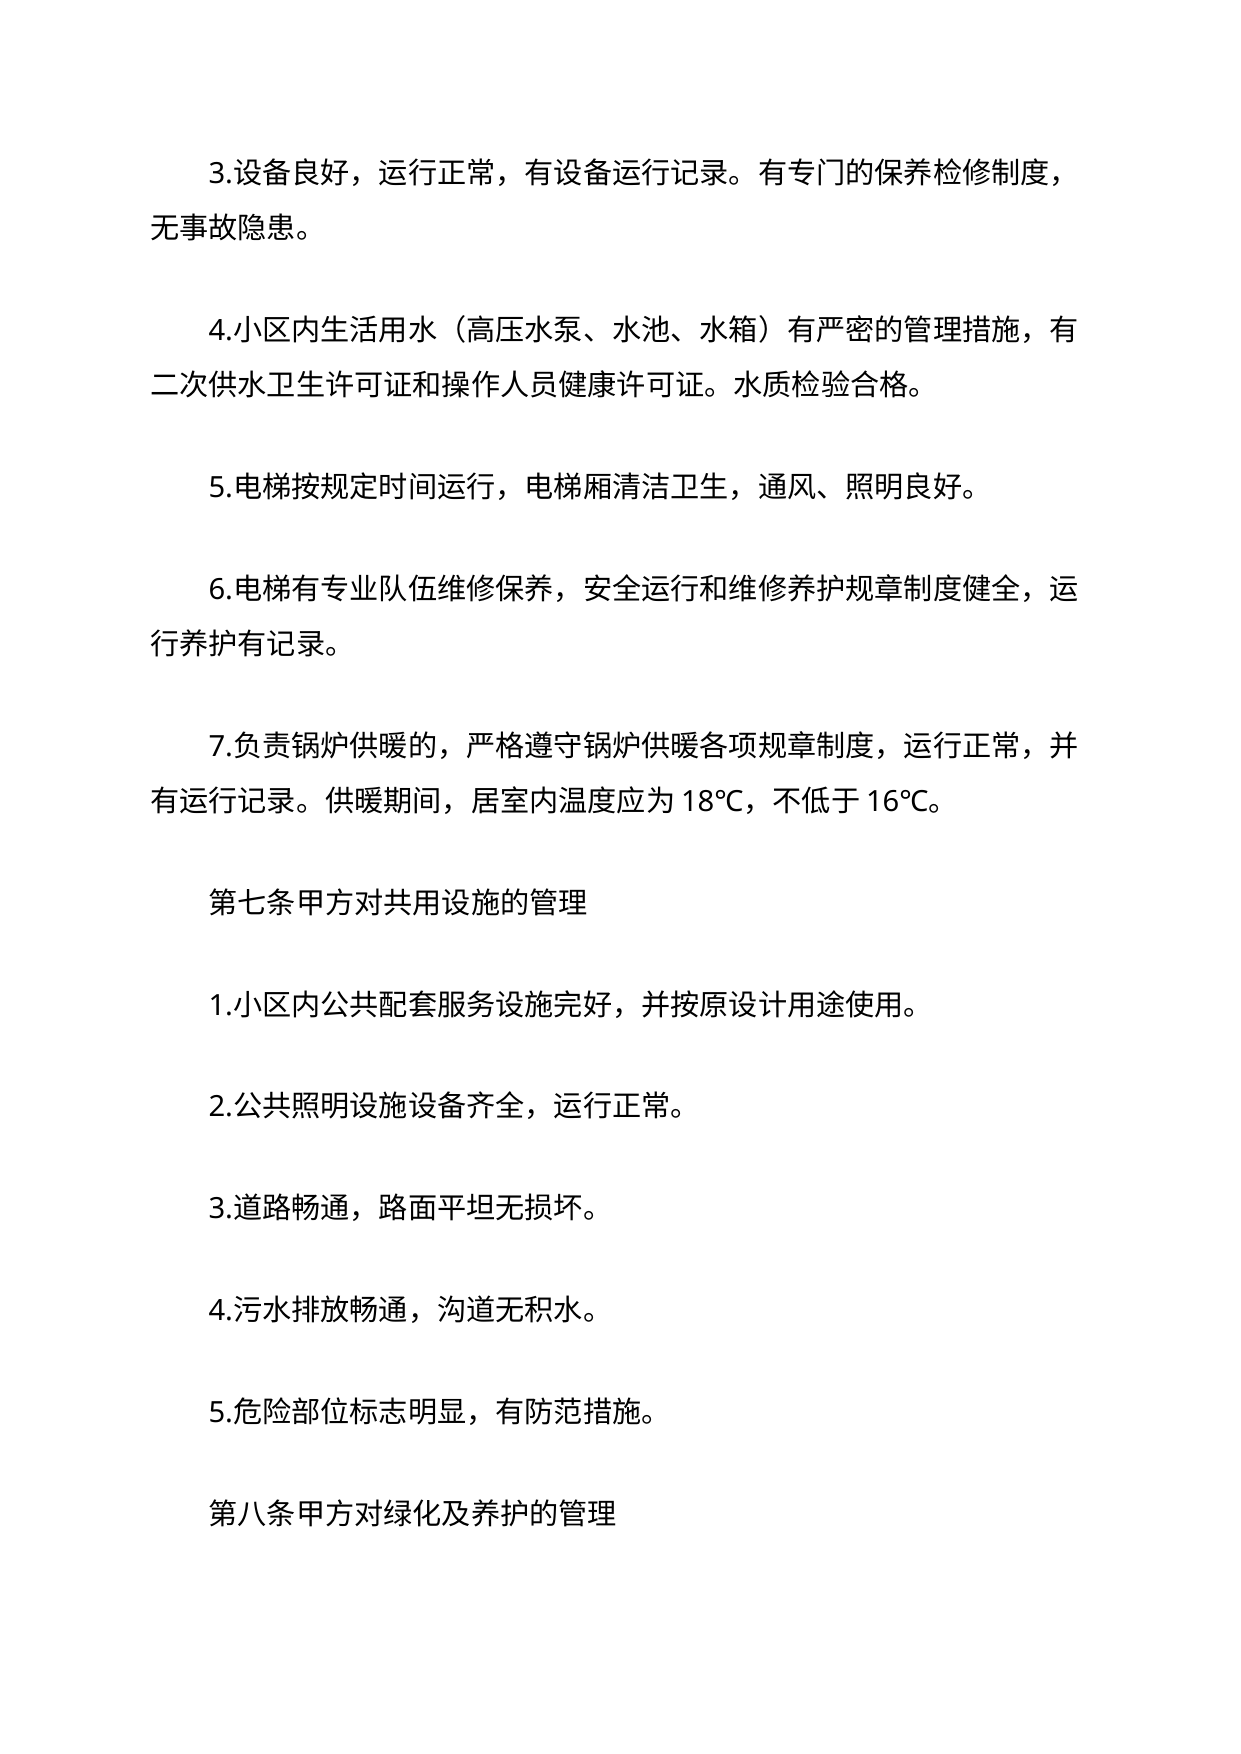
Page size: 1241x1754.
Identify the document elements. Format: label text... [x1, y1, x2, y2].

text 3.道路畅通，路面平坦无损坏。 [150, 1185, 1090, 1227]
text 5.危险部位标志明显，有防范措施。 [150, 1389, 1090, 1431]
text 2.公共照明设施设备齐全，运行正常。 [150, 1083, 1090, 1125]
text 4.小区内生活用水（高压水泵、水池、水箱）有严密的管理措施，有二次供水卫生许可证和操作人员健康许可证。水质检验合格。 [150, 307, 1090, 404]
text 第七条甲方对共用设施的管理 [150, 879, 1090, 922]
text 7.负责锅炉供暖的，严格遵守锅炉供暖各项规章制度，运行正常，并有运行记录。供暖期间，居室内温度应为18℃，不低于16℃。 [150, 722, 1090, 820]
text 4.污水排放畅通，沟道无积水。 [150, 1287, 1090, 1329]
text 1.小区内公共配套服务设施完好，并按原设计用途使用。 [150, 981, 1090, 1023]
text 3.设备良好，运行正常，有设备运行记录。有专门的保养检修制度，无事故隐患。 [150, 150, 1090, 247]
text 5.电梯按规定时间运行，电梯厢清洁卫生，通风、照明良好。 [150, 463, 1090, 506]
text 6.电梯有专业队伍维修保养，安全运行和维修养护规章制度健全，运行养护有记录。 [150, 566, 1090, 663]
text 第八条甲方对绿化及养护的管理 [150, 1491, 1090, 1533]
